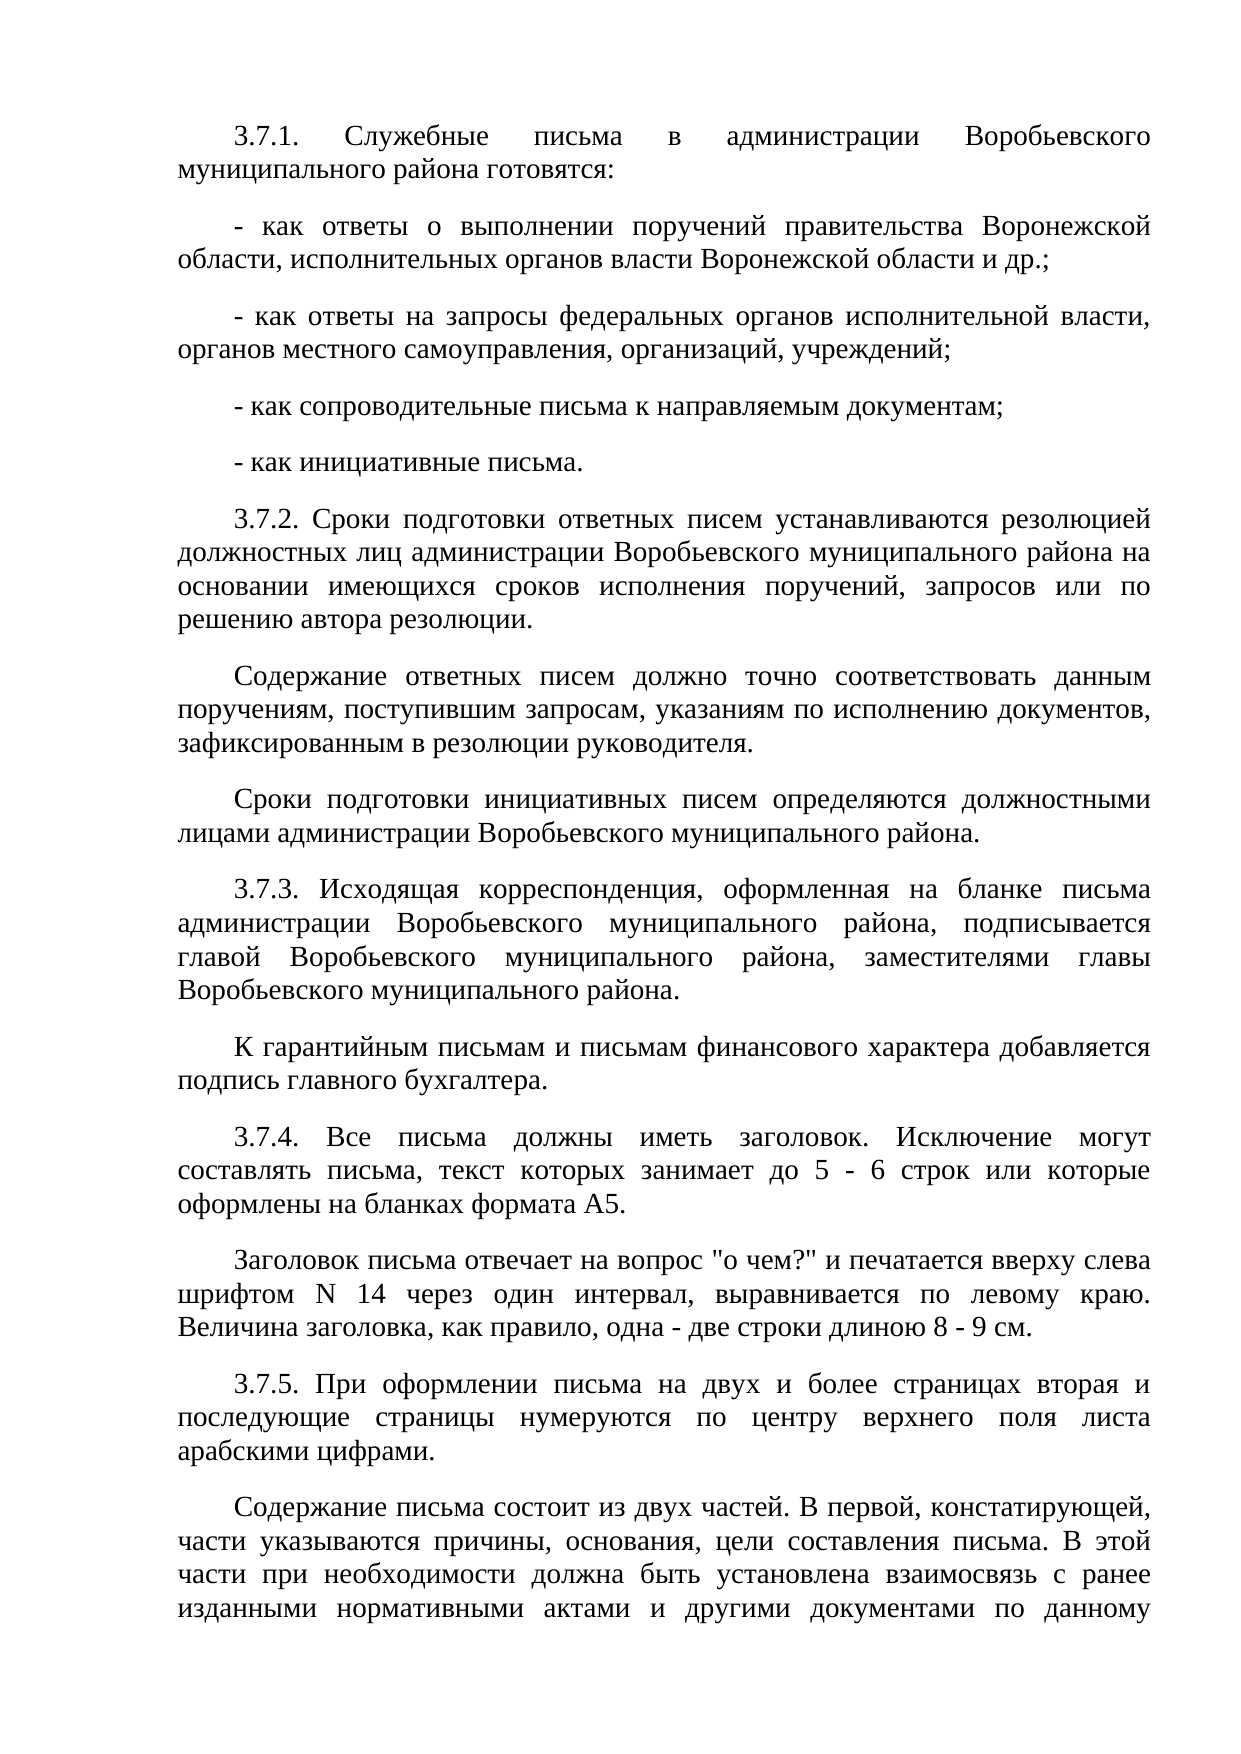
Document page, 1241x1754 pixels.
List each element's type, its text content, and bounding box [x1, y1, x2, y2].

text - как инициативные письма. [177, 444, 1152, 478]
text 3.7.5. При оформлении письма на двух и более страницах вторая и последующие страницы нумеруются по центру верхнего поля листа арабскими цифрами. [177, 1366, 1152, 1466]
text 3.7.3. Исходящая корреспонденция, оформленная на бланке письма администрации Воробьевского муниципального района, подписывается главой Воробьевского муниципального района, заместителями главы Воробьевского муниципального района. [177, 872, 1152, 1006]
text - как ответы на запросы федеральных органов исполнительной власти, органов местного самоуправления, организаций, учреждений; [177, 298, 1152, 365]
text - как ответы о выполнении поручений правительства Воронежской области, исполнительных органов власти Воронежской области и др.; [177, 208, 1152, 275]
text 3.7.4. Все письма должны иметь заголовок. Исключение могут составлять письма, текст которых занимает до 5 - 6 строк или которые оформлены на бланках формата А5. [177, 1119, 1152, 1219]
text Сроки подготовки инициативных писем определяются должностными лицами администрации Воробьевского муниципального района. [177, 782, 1152, 849]
text К гарантийным письмам и письмам финансового характера добавляется подпись главного бухгалтера. [177, 1029, 1152, 1096]
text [177, 1489, 1152, 1623]
text 3.7.2. Сроки подготовки ответных писем устанавливаются резолюцией должностных лиц администрации Воробьевского муниципального района на основании имеющихся сроков исполнения поручений, запросов или по решению автора резолюции. [177, 501, 1152, 635]
text - как сопроводительные письма к направляемым документам; [177, 388, 1152, 422]
text Заголовок письма отвечает на вопрос "о чем?" и печатается вверху слева шрифтом N 14 через один интервал, выравнивается по левому краю. Величина заголовка, как правило, одна - две строки длиною 8 - 9 см. [177, 1242, 1152, 1343]
text 3.7.1. Служебные письма в администрации Воробьевского муниципального района готовятся: [177, 118, 1152, 185]
text Содержание ответных писем должно точно соответствовать данным поручениям, поступившим запросам, указаниям по исполнению документов, зафиксированным в резолюции руководителя. [177, 658, 1152, 759]
